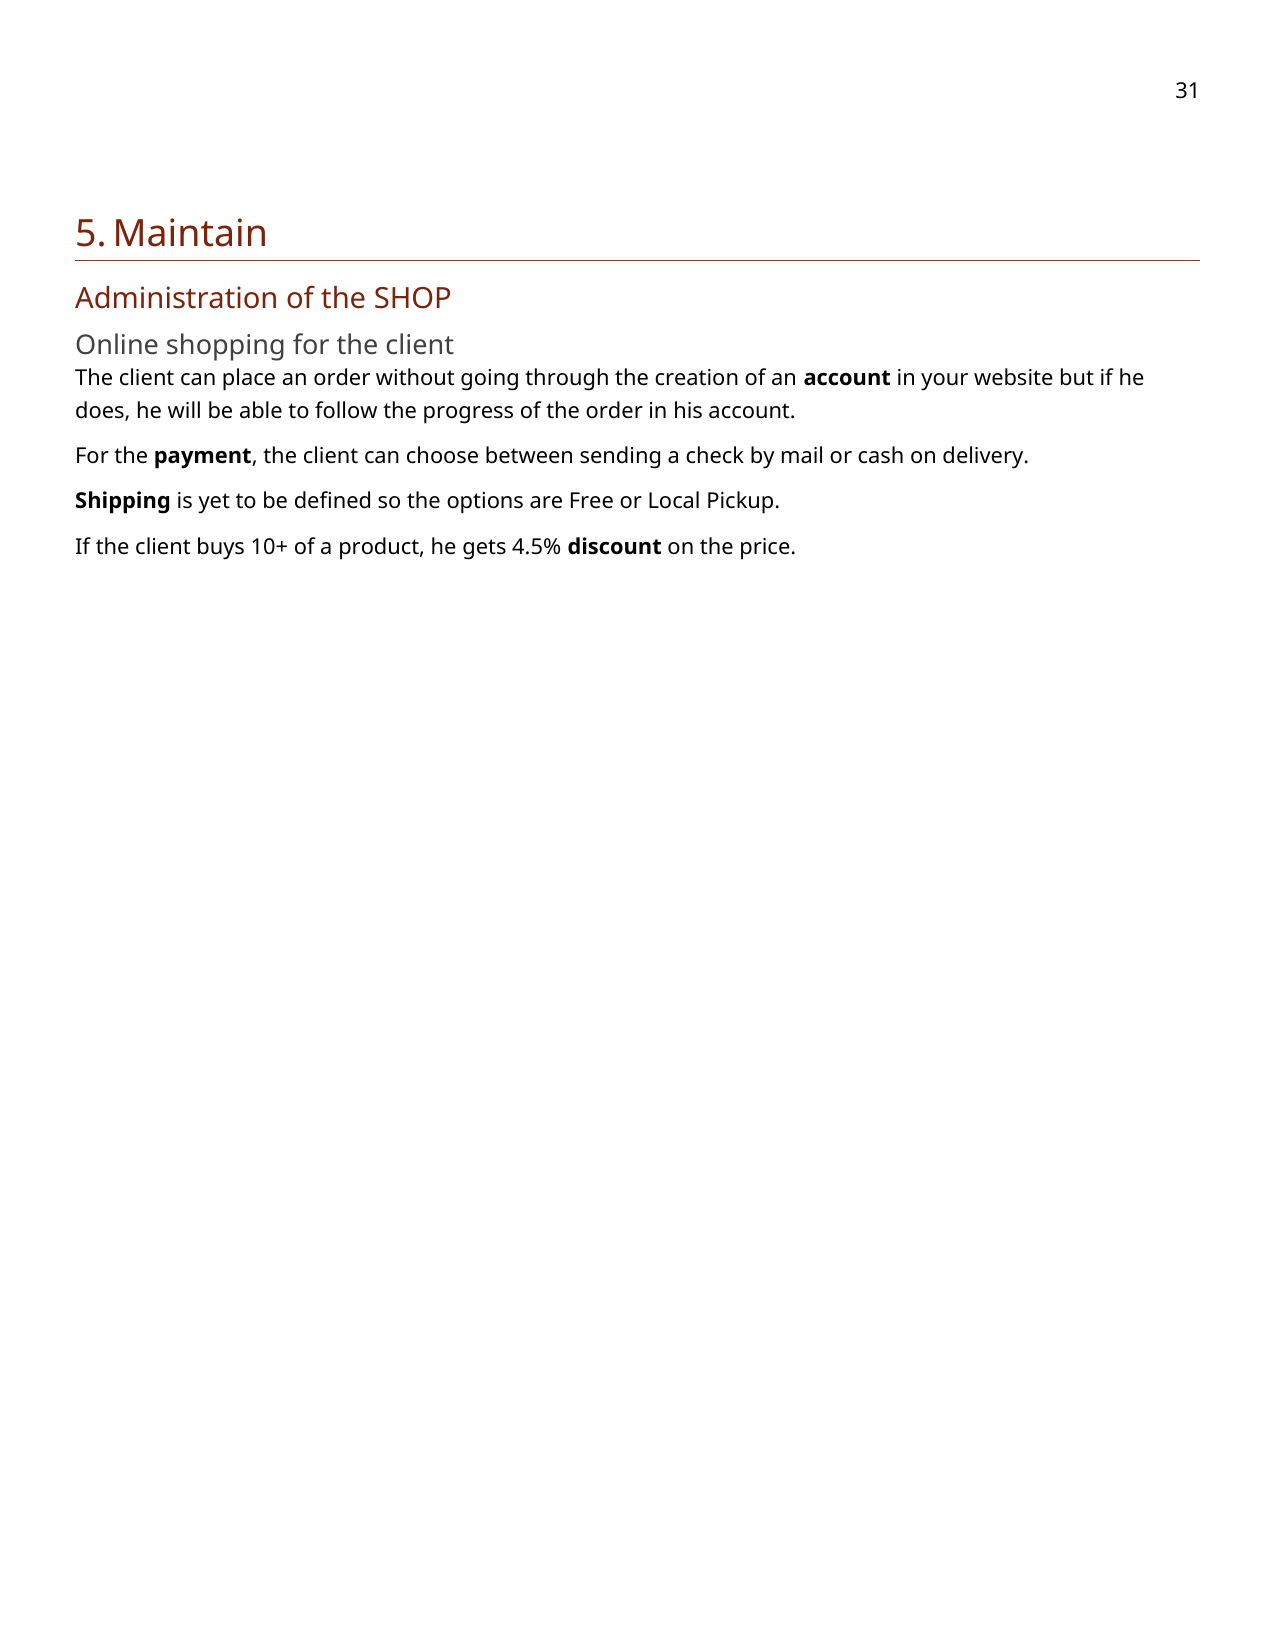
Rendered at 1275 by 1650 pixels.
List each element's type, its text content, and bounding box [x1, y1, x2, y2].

text If the client buys 10+ of a product, he gets 4.5% discount on the price. [75, 531, 1200, 561]
text Shipping is yet to be defined so the options are Free or Local Pickup. [75, 486, 1200, 515]
subtitle Online shopping for the client [75, 326, 1200, 362]
subtitle Administration of the SHOP [75, 277, 1200, 317]
text For the payment, the client can choose between sending a check by mail or cash on delivery. [75, 440, 1200, 470]
text The client can place an order without going through the creation of an account in your website but if he does, he will be able to follow the progress of the order in his account. [75, 362, 1200, 425]
subtitle Maintain [75, 207, 1200, 260]
